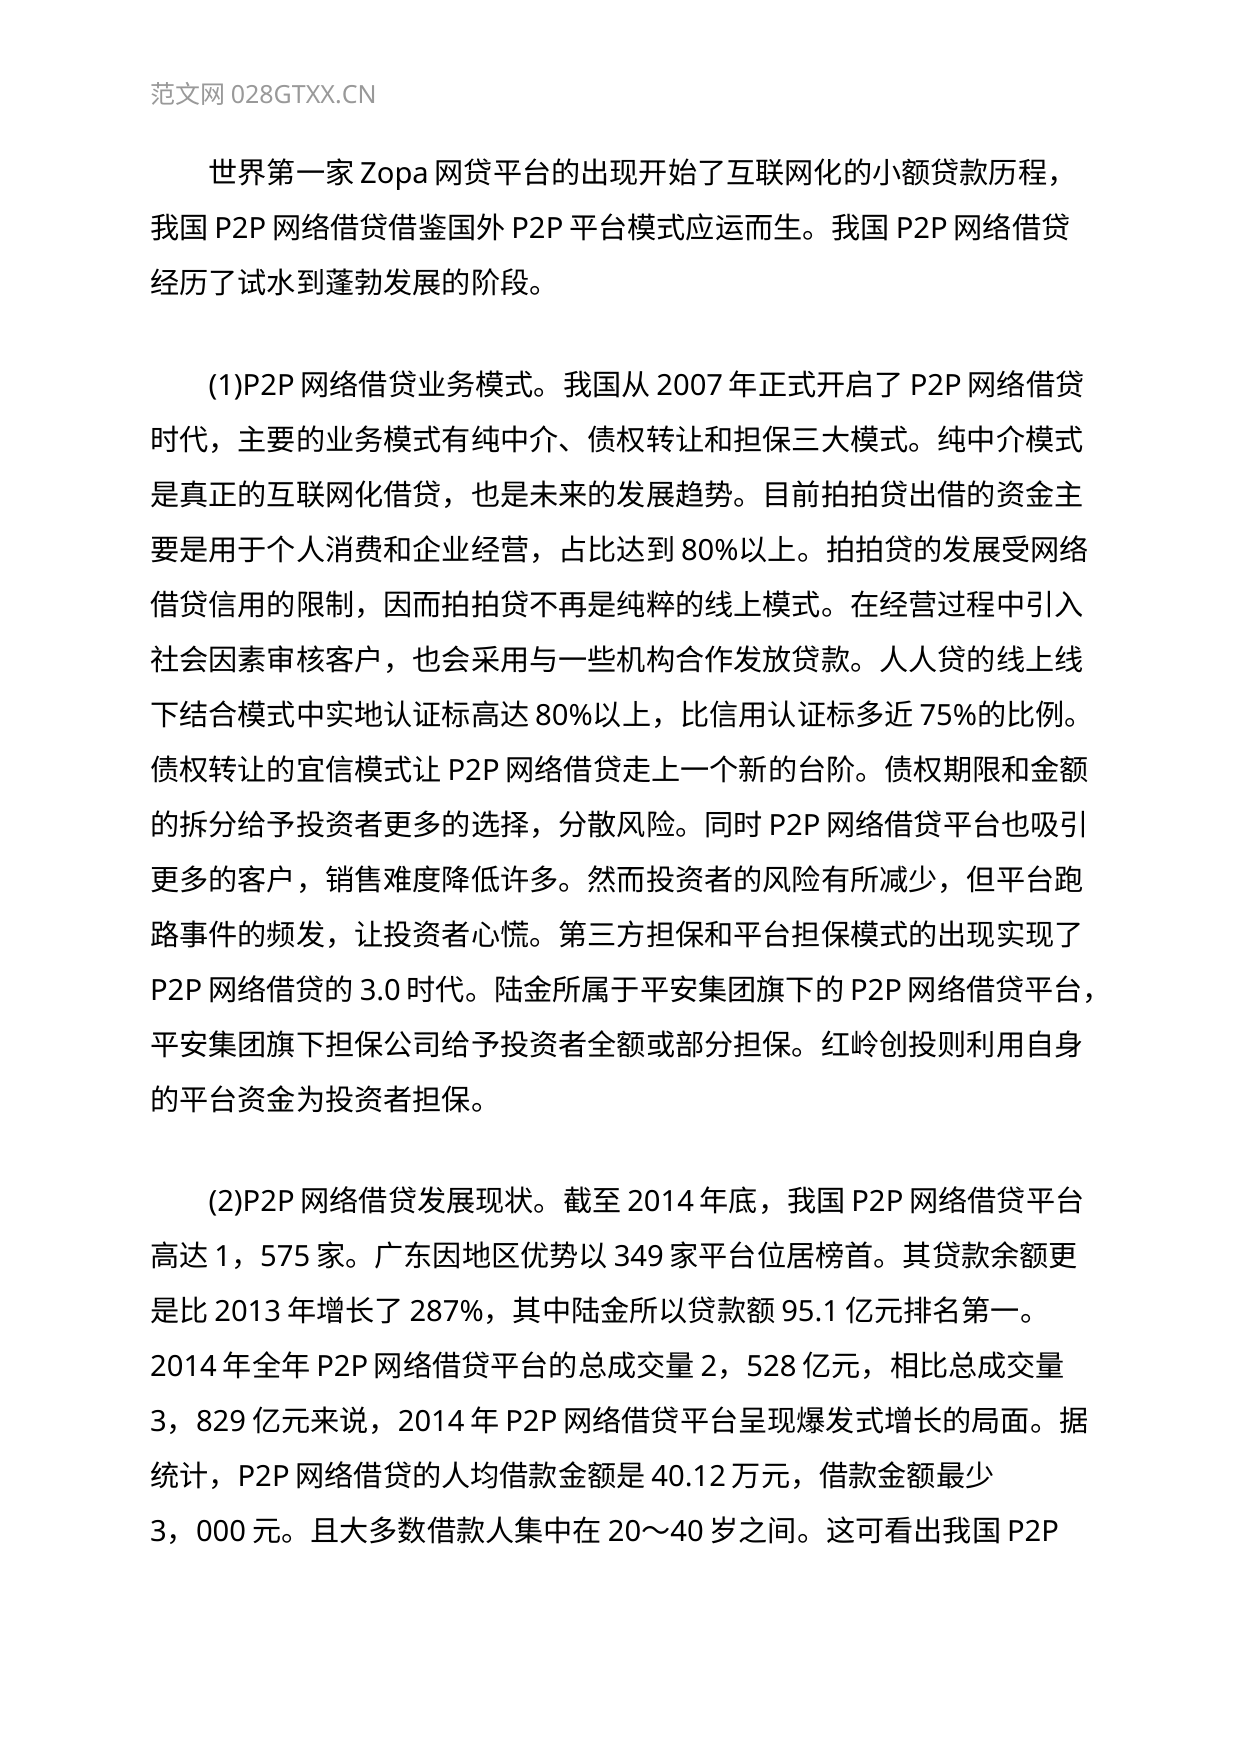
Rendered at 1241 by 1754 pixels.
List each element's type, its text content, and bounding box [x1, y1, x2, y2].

text (1)P2P网络借贷业务模式。我国从2007年正式开启了P2P网络借贷时代，主要的业务模式有纯中介、债权转让和担保三大模式。纯中介模式是真正的互联网化借贷，也是未来的发展趋势。目前拍拍贷出借的资金主要是用于个人消费和企业经营，占比达到80%以上。拍拍贷的发展受网络借贷信用的限制，因而拍拍贷不再是纯粹的线上模式。在经营过程中引入社会因素审核客户，也会采用与一些机构合作发放贷款。人人贷的线上线下结合模式中实地认证标高达80%以上，比信用认证标多近75%的比例。债权转让的宜信模式让P2P网络借贷走上一个新的台阶。债权期限和金额的拆分给予投资者更多的选择，分散风险。同时P2P网络借贷平台也吸引更多的客户，销售难度降低许多。然而投资者的风险有所减少，但平台跑路事件的频发，让投资者心慌。第三方担保和平台担保模式的出现实现了P2P网络借贷的3.0时代。陆金所属于平安集团旗下的P2P网络借贷平台，平安集团旗下担保公司给予投资者全额或部分担保。红岭创投则利用自身的平台资金为投资者担保。 [150, 362, 1090, 1118]
text 世界第一家Zopa网贷平台的出现开始了互联网化的小额贷款历程，我国P2P网络借贷借鉴国外P2P平台模式应运而生。我国P2P网络借贷经历了试水到蓬勃发展的阶段。 [150, 150, 1090, 302]
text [150, 1178, 1090, 1550]
